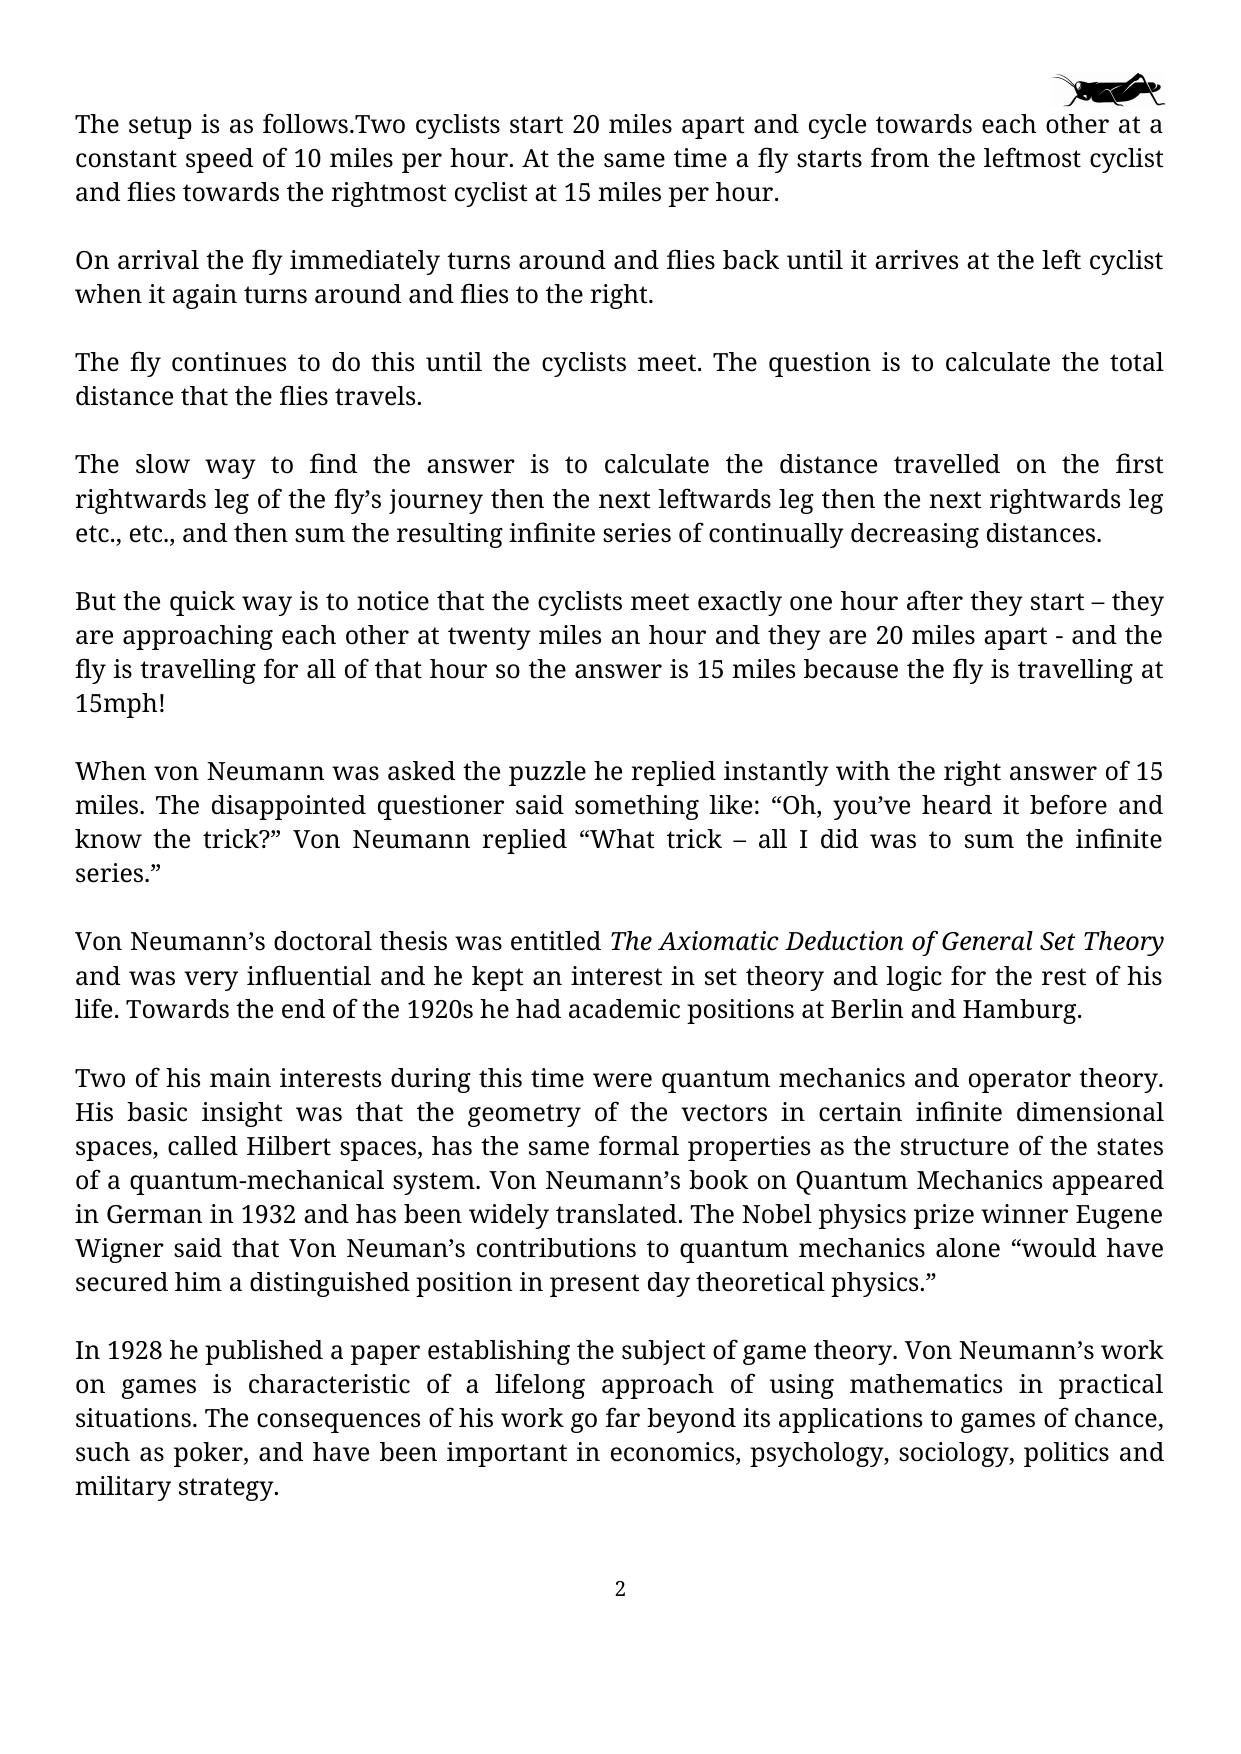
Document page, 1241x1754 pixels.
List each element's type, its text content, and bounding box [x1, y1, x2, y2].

text In 1928 he published a paper establishing the subject of game theory. Von Neumann’s work on games is characteristic of a lifelong approach of using mathematics in practical situations. The consequences of his work go far beyond its applications to games of chance, such as poker, and have been important in economics, psychology, sociology, politics and military strategy. [75, 1333, 1165, 1503]
text But the quick way is to notice that the cyclists meet exactly one hour after they start – they are approaching each other at twenty miles an hour and they are 20 miles apart - and the fly is travelling for all of that hour so the answer is 15 miles because the fly is travelling at 15mph! [75, 583, 1165, 720]
text The fly continues to do this until the cyclists meet. The question is to calculate the total distance that the flies travels. [75, 345, 1165, 413]
text The setup is as follows.Two cyclists start 20 miles apart and cycle towards each other at a constant speed of 10 miles per hour. At the same time a fly starts from the leftmost cyclist and flies towards the rightmost cyclist at 15 miles per hour. [75, 107, 1165, 209]
text The slow way to find the answer is to calculate the distance travelled on the first rightwards leg of the fly’s journey then the next leftwards leg then the next rightwards leg etc., etc., and then sum the resulting infinite series of continually decreasing distances. [75, 447, 1165, 549]
text When von Neumann was asked the puzzle he replied instantly with the right answer of 15 miles. The disappointed questioner said something like: “Oh, you’ve heard it before and know the trick?” Von Neumann replied “What trick – all I did was to sum the infinite series.” [75, 754, 1165, 890]
text Von Neumann’s doctoral thesis was entitled The Axiomatic Deduction of General Set Theory and was very influential and he kept an interest in set theory and logic for the rest of his life. Towards the end of the 1920s he had academic positions at Berlin and Hamburg. [75, 924, 1165, 1026]
text On arrival the fly immediately turns around and flies back until it arrives at the left cyclist when it again turns around and flies to the right. [75, 243, 1165, 311]
text Two of his main interests during this time were quantum mechanics and operator theory. His basic insight was that the geometry of the vectors in certain infinite dimensional spaces, called Hilbert spaces, has the same formal properties as the structure of the states of a quantum-mechanical system. Von Neumann’s book on Quantum Mechanics appeared in German in 1932 and has been widely translated. The Nobel physics prize winner Eugene Wigner said that Von Neuman’s contributions to quantum mechanics alone “would have secured him a distinguished position in present day theoretical physics.” [75, 1060, 1165, 1299]
picture [1051, 73, 1166, 107]
